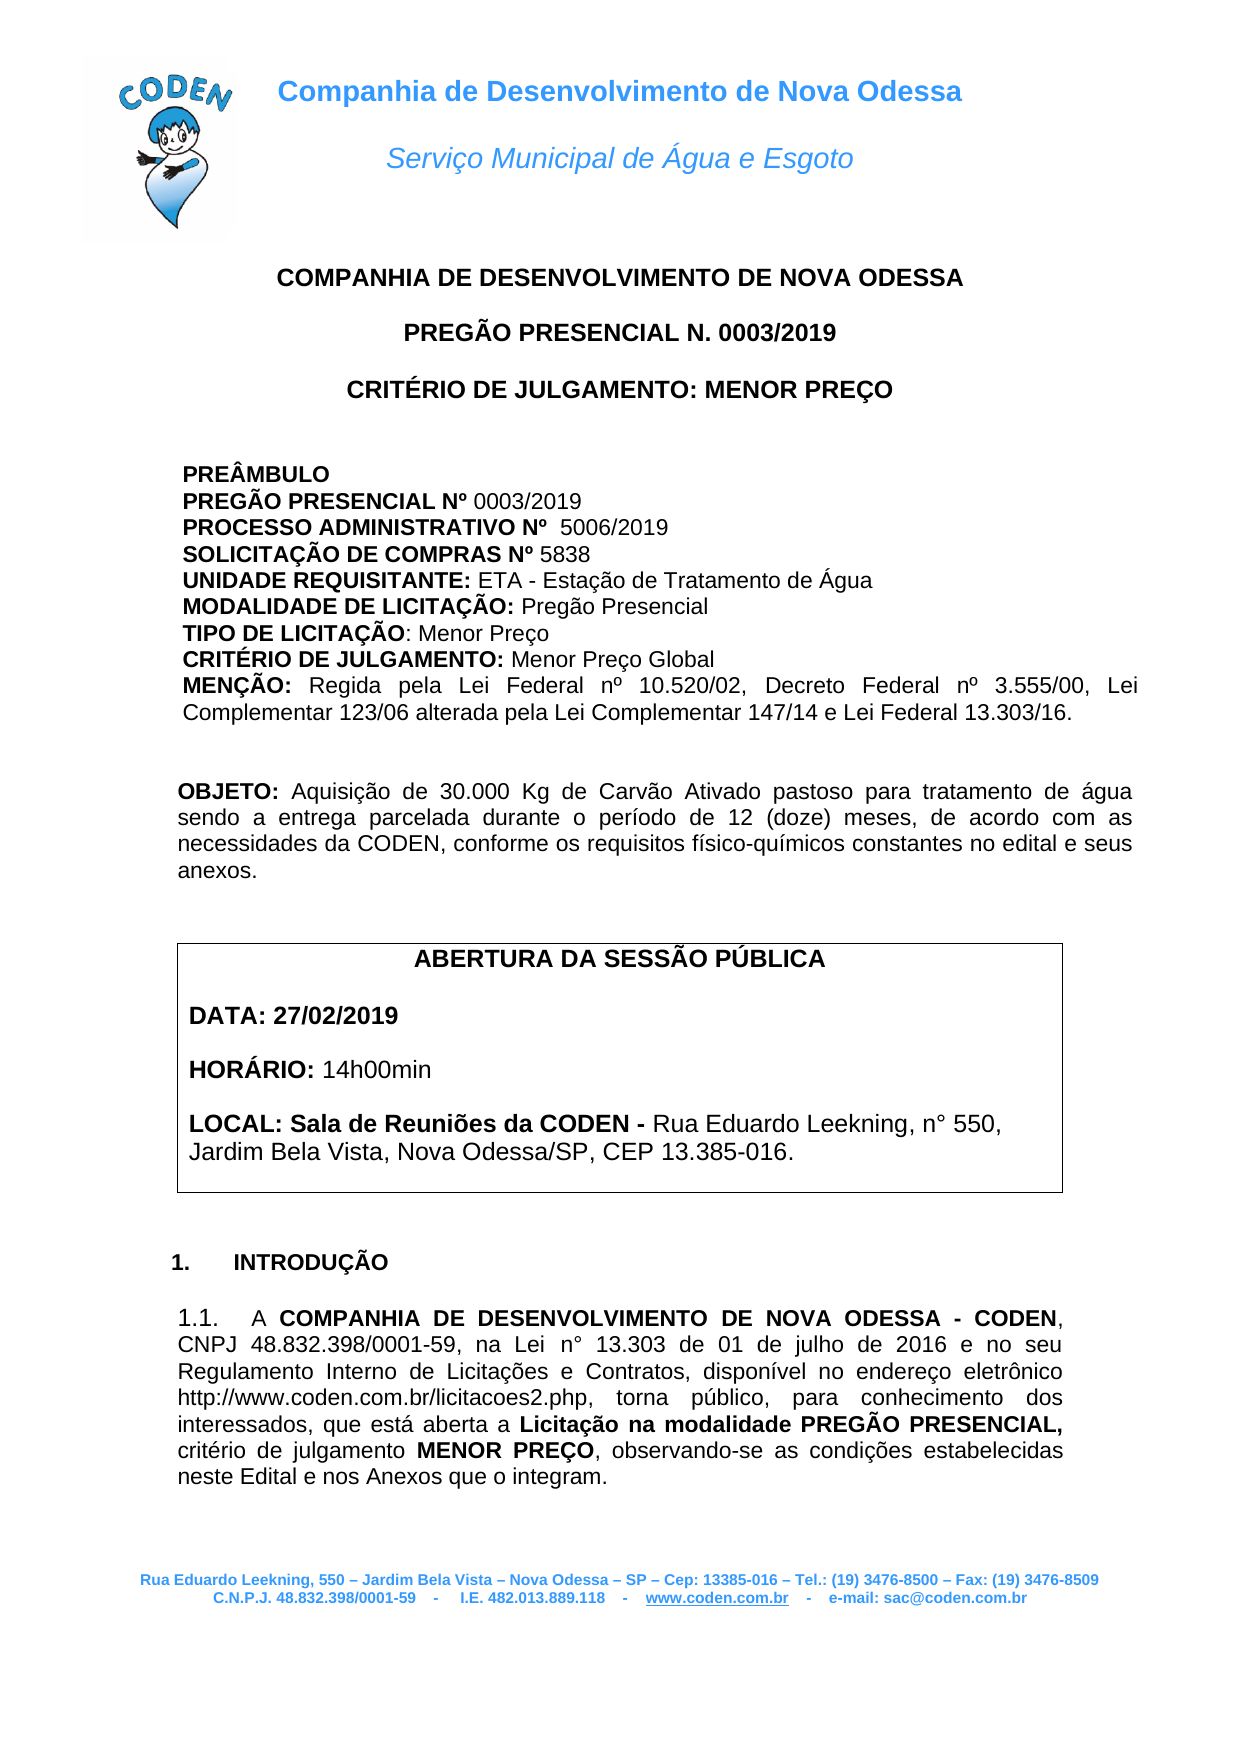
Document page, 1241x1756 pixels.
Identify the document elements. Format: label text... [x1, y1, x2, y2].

text TIPO DE LICITAÇÃO: Menor Preço [182, 619, 1138, 646]
picture [81, 55, 270, 243]
text PREGÃO PRESENCIAL N. 0003/2019 [183, 318, 1057, 346]
list A COMPANHIA DE DESENVOLVIMENTO DE NOVA ODESSA - CODEN, CNPJ 48.832.398/0001-59, na Lei n° 13.303 de 01 de julho de 2016 e no seu Regulamento Interno de Licitações e Contratos, disponível no endereço eletrônico http://www.coden.com.br/licitacoes2.php, torna público, para conhecimento dos interessados, que está aberta a Licitação na modalidade PREGÃO PRESENCIAL, critério de julgamento MENOR PREÇO, observando-se as condições estabelecidas neste Edital e nos Anexos que o integram. [177, 1303, 1063, 1489]
text PROCESSO ADMINISTRATIVO Nº 5006/2019 [182, 514, 1138, 541]
text UNIDADE REQUISITANTE: ETA - Estação de Tratamento de Água [182, 567, 1138, 593]
text SOLICITAÇÃO DE COMPRAS Nº 5838 [182, 541, 1138, 567]
text MODALIDADE DE LICITAÇÃO: Pregão Presencial [182, 593, 1138, 619]
text OBJETO: Aquisição de 30.000 Kg de Carvão Ativado pastoso para tratamento de água sendo a entrega parcelada durante o período de 12 (doze) meses, de acordo com as necessidades da CODEN, conforme os requisitos físico-químicos constantes no edital e seus anexos. [177, 778, 1133, 883]
text MENÇÃO: Regida pela Lei Federal nº 10.520/02, Decreto Federal nº 3.555/00, Lei Complementar 123/06 alterada pela Lei Complementar 147/14 e Lei Federal 13.303/16. [182, 672, 1138, 725]
list INTRODUÇÃO [171, 1249, 1138, 1275]
text PREÂMBULO [182, 461, 1138, 488]
text PREGÃO PRESENCIAL Nº 0003/2019 [182, 488, 1138, 514]
text CRITÉRIO DE JULGAMENTO: Menor Preço Global [182, 646, 1138, 672]
text CRITÉRIO DE JULGAMENTO: MENOR PREÇO [183, 375, 1057, 404]
text COMPANHIA DE DESENVOLVIMENTO DE NOVA ODESSA [183, 262, 1057, 291]
